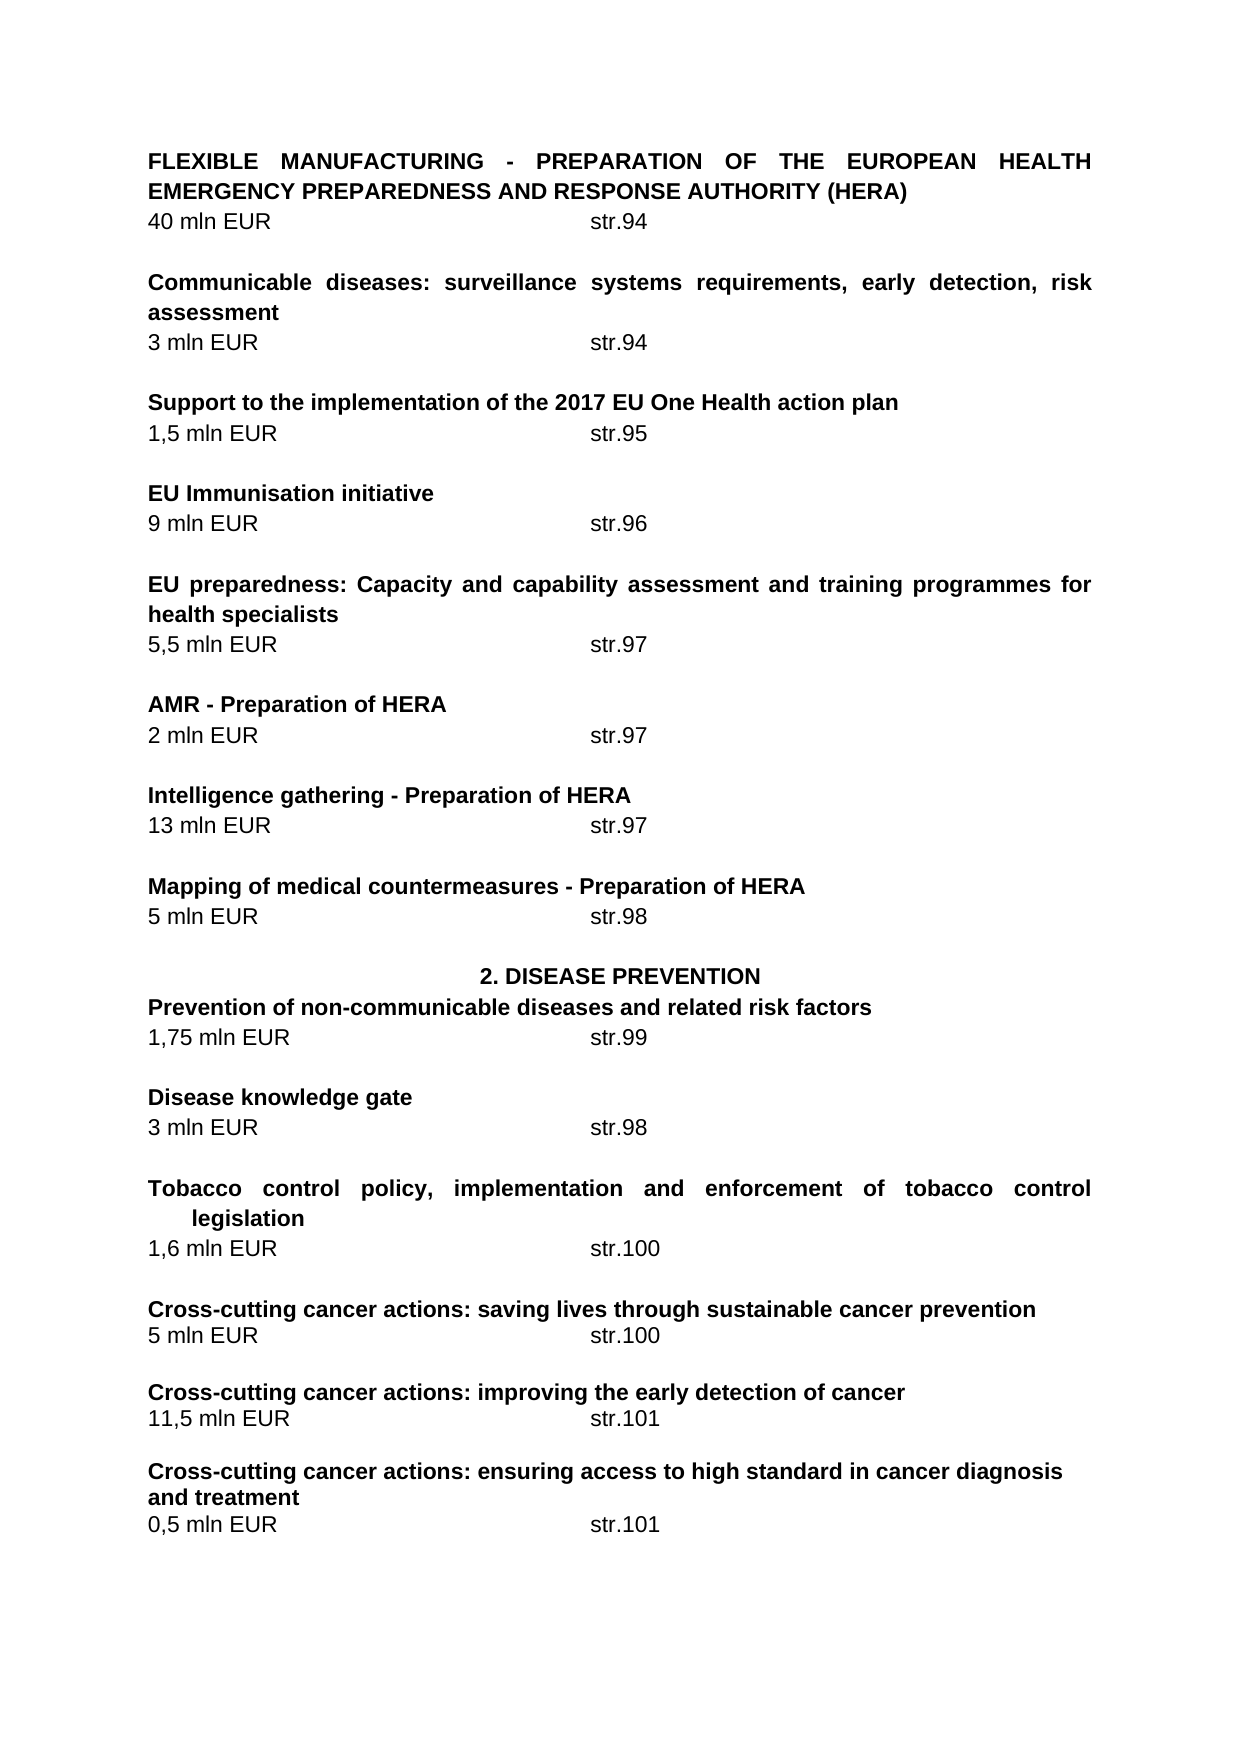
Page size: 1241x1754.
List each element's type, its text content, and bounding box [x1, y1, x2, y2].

text 3 mln EUR str.94 [148, 329, 1093, 355]
text Disease knowledge gate [148, 1084, 1093, 1110]
text 5 mln EUR str.100 [148, 1322, 1093, 1348]
text 2. DISEASE PREVENTION [148, 963, 1093, 989]
text Cross-cutting cancer actions: improving the early detection of cancer [148, 1379, 1093, 1405]
text EU preparedness: Capacity and capability assessment and training programmes for health specialists [148, 571, 1093, 627]
text 5,5 mln EUR str.97 [148, 631, 1093, 657]
text Cross-cutting cancer actions: ensuring access to high standard in cancer diagnosis and treatment [148, 1458, 1093, 1511]
text 13 mln EUR str.97 [148, 812, 1093, 838]
text EU Immunisation initiative [148, 480, 1093, 506]
text 5 mln EUR str.98 [148, 903, 1093, 929]
text 1,75 mln EUR str.99 [148, 1024, 1093, 1050]
text 2 mln EUR str.97 [148, 722, 1093, 748]
text Cross-cutting cancer actions: saving lives through sustainable cancer prevention [148, 1296, 1093, 1322]
text 11,5 mln EUR str.101 [148, 1405, 1093, 1432]
text Intelligence gathering - Preparation of HERA [148, 782, 1093, 808]
text Mapping of medical countermeasures - Preparation of HERA [148, 873, 1093, 899]
text Tobacco control policy, implementation and enforcement of tobacco control legislation [148, 1175, 1093, 1231]
text 1,6 mln EUR str.100 [148, 1235, 1093, 1261]
text 3 mln EUR str.98 [148, 1114, 1093, 1141]
text Support to the implementation of the 2017 EU One Health action plan [148, 389, 1093, 416]
text Prevention of non-communicable diseases and related risk factors [148, 993, 1093, 1020]
text 9 mln EUR str.96 [148, 510, 1093, 536]
text 1,5 mln EUR str.95 [148, 419, 1093, 446]
text FLEXIBLE MANUFACTURING - PREPARATION OF THE EUROPEAN HEALTH EMERGENCY PREPAREDNESS AND RESPONSE AUTHORITY (HERA) [148, 148, 1093, 204]
text AMR - Preparation of HERA [148, 691, 1093, 718]
text Communicable diseases: surveillance systems requirements, early detection, risk assessment [148, 268, 1093, 325]
text 40 mln EUR str.94 [148, 208, 1093, 234]
text 0,5 mln EUR str.101 [148, 1511, 1093, 1537]
